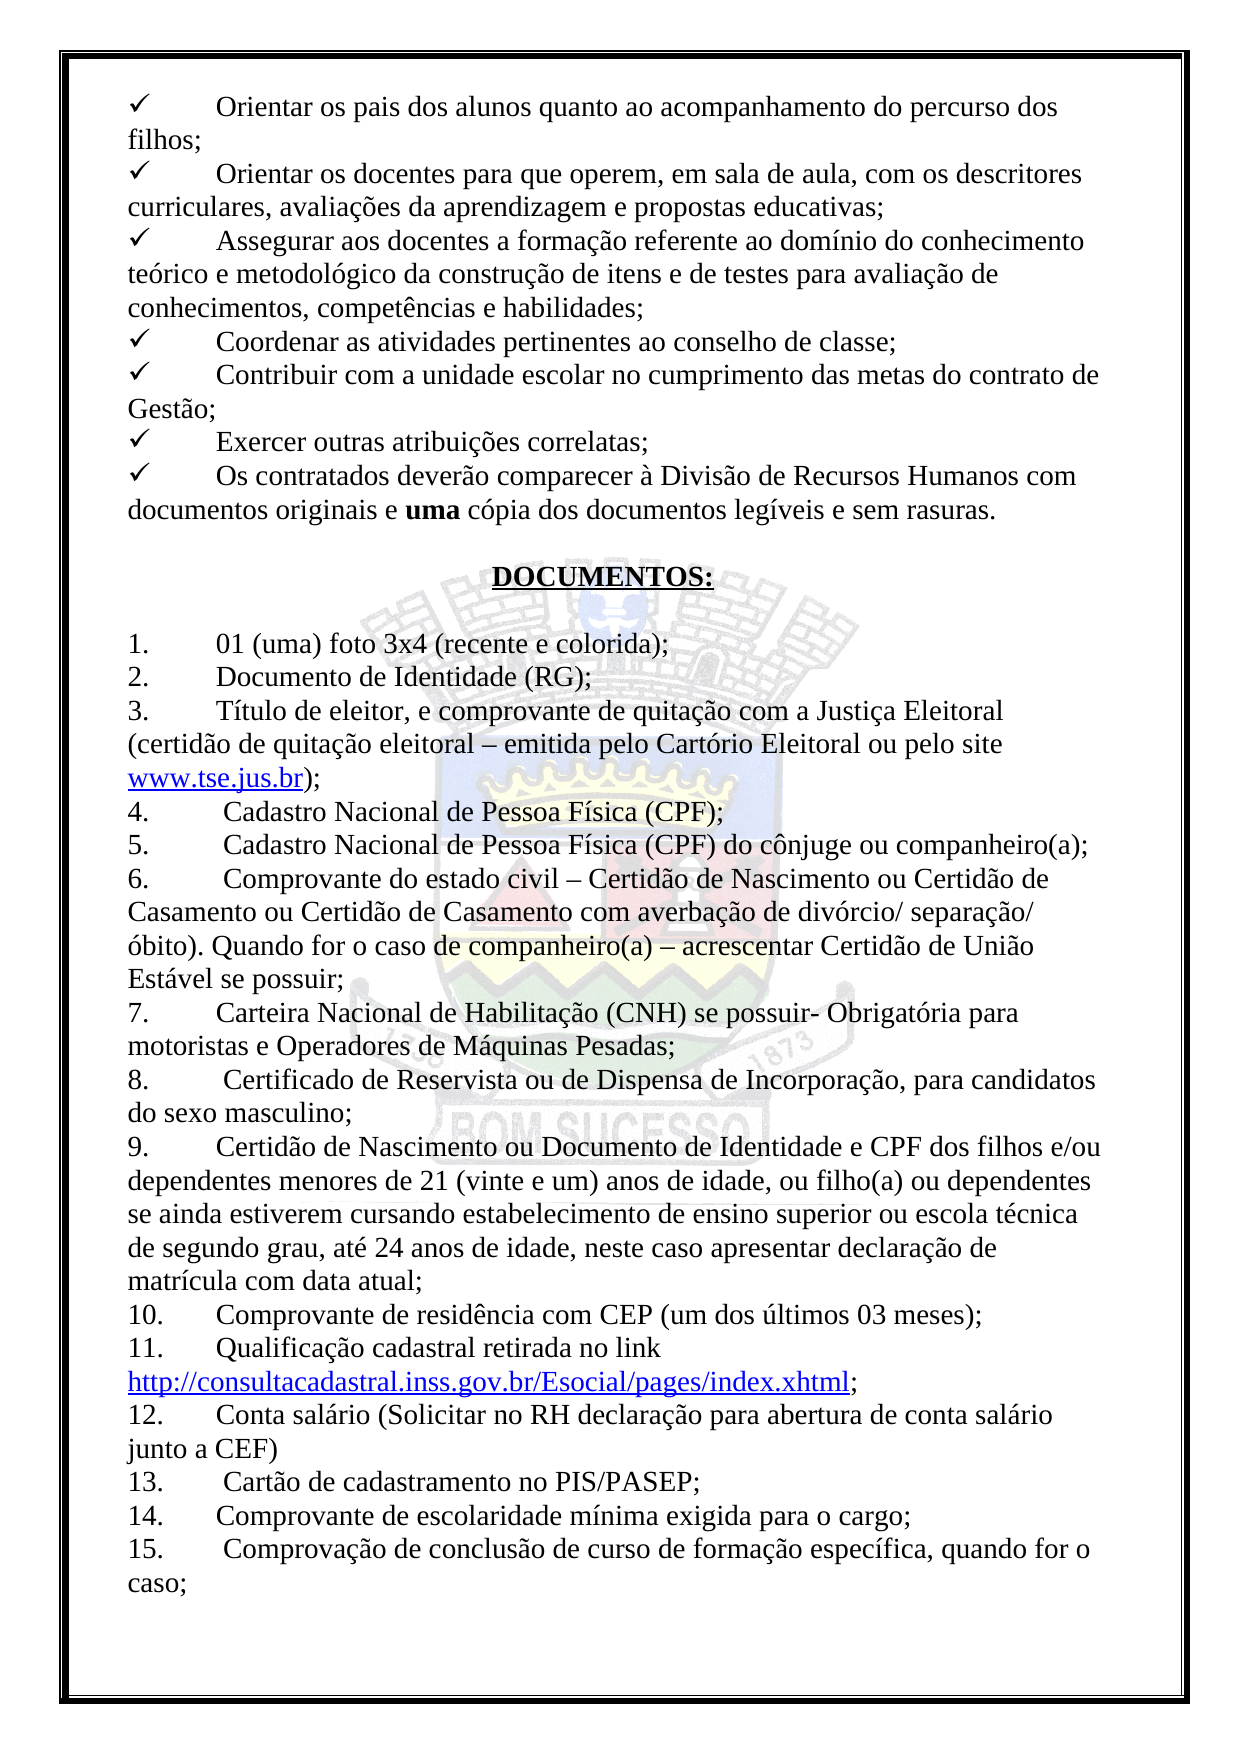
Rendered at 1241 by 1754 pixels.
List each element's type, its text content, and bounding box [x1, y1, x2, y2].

list Título de eleitor, e comprovante de quitação com a Justiça Eleitoral (certidão de quitação eleitoral – emitida pelo Cartório Eleitoral ou pelo site www.tse.jus.br); [127, 693, 1107, 794]
list Documento de Identidade (RG); [127, 659, 1107, 693]
list Certificado de Reservista ou de Dispensa de Incorporação, para candidatos do sexo masculino; [127, 1062, 1107, 1129]
list 01 (uma) foto 3x4 (recente e colorida); [127, 626, 1107, 659]
list Os contratados deverão comparecer à Divisão de Recursos Humanos com documentos originais e uma cópia dos documentos legíveis e sem rasuras. [127, 458, 1107, 525]
list Cadastro Nacional de Pessoa Física (CPF); [127, 794, 1107, 827]
list Certidão de Nascimento ou Documento de Identidade e CPF dos filhos e/ou dependentes menores de 21 (vinte e um) anos de idade, ou filho(a) ou dependentes se ainda estiverem cursando estabelecimento de ensino superior ou escola técnica de segundo grau, até 24 anos de idade, neste caso apresentar declaração de matrícula com data atual; [127, 1129, 1107, 1297]
list Cadastro Nacional de Pessoa Física (CPF) do cônjuge ou companheiro(a); [127, 827, 1107, 861]
list Qualificação cadastral retirada no link http://consultacadastral.inss.gov.br/Esocial/pages/index.xhtml; [127, 1330, 1107, 1397]
list Assegurar aos docentes a formação referente ao domínio do conhecimento teórico e metodológico da construção de itens e de testes para avaliação de conhecimentos, competências e habilidades; [127, 223, 1107, 324]
list Contribuir com a unidade escolar no cumprimento das metas do contrato de Gestão; [127, 357, 1107, 424]
text DOCUMENTOS: [69, 559, 1137, 592]
list Carteira Nacional de Habilitação (CNH) se possuir- Obrigatória para motoristas e Operadores de Máquinas Pesadas; [127, 995, 1107, 1062]
list Comprovante de residência com CEP (um dos últimos 03 meses); [127, 1297, 1107, 1330]
list Comprovação de conclusão de curso de formação específica, quando for o caso; [127, 1532, 1107, 1599]
list Cartão de cadastramento no PIS/PASEP; [127, 1464, 1107, 1498]
list Orientar os pais dos alunos quanto ao acompanhamento do percurso dos filhos; [127, 89, 1107, 156]
list Comprovante do estado civil – Certidão de Nascimento ou Certidão de Casamento ou Certidão de Casamento com averbação de divórcio/ separação/ óbito). Quando for o caso de companheiro(a) – acrescentar Certidão de União Estável se possuir; [127, 861, 1107, 995]
list Orientar os docentes para que operem, em sala de aula, com os descritores curriculares, avaliações da aprendizagem e propostas educativas; [127, 156, 1107, 223]
list Comprovante de escolaridade mínima exigida para o cargo; [127, 1498, 1107, 1532]
list Conta salário (Solicitar no RH declaração para abertura de conta salário junto a CEF) [127, 1397, 1107, 1464]
list Exercer outras atribuições correlatas; [127, 424, 1107, 458]
list Coordenar as atividades pertinentes ao conselho de classe; [127, 324, 1107, 357]
